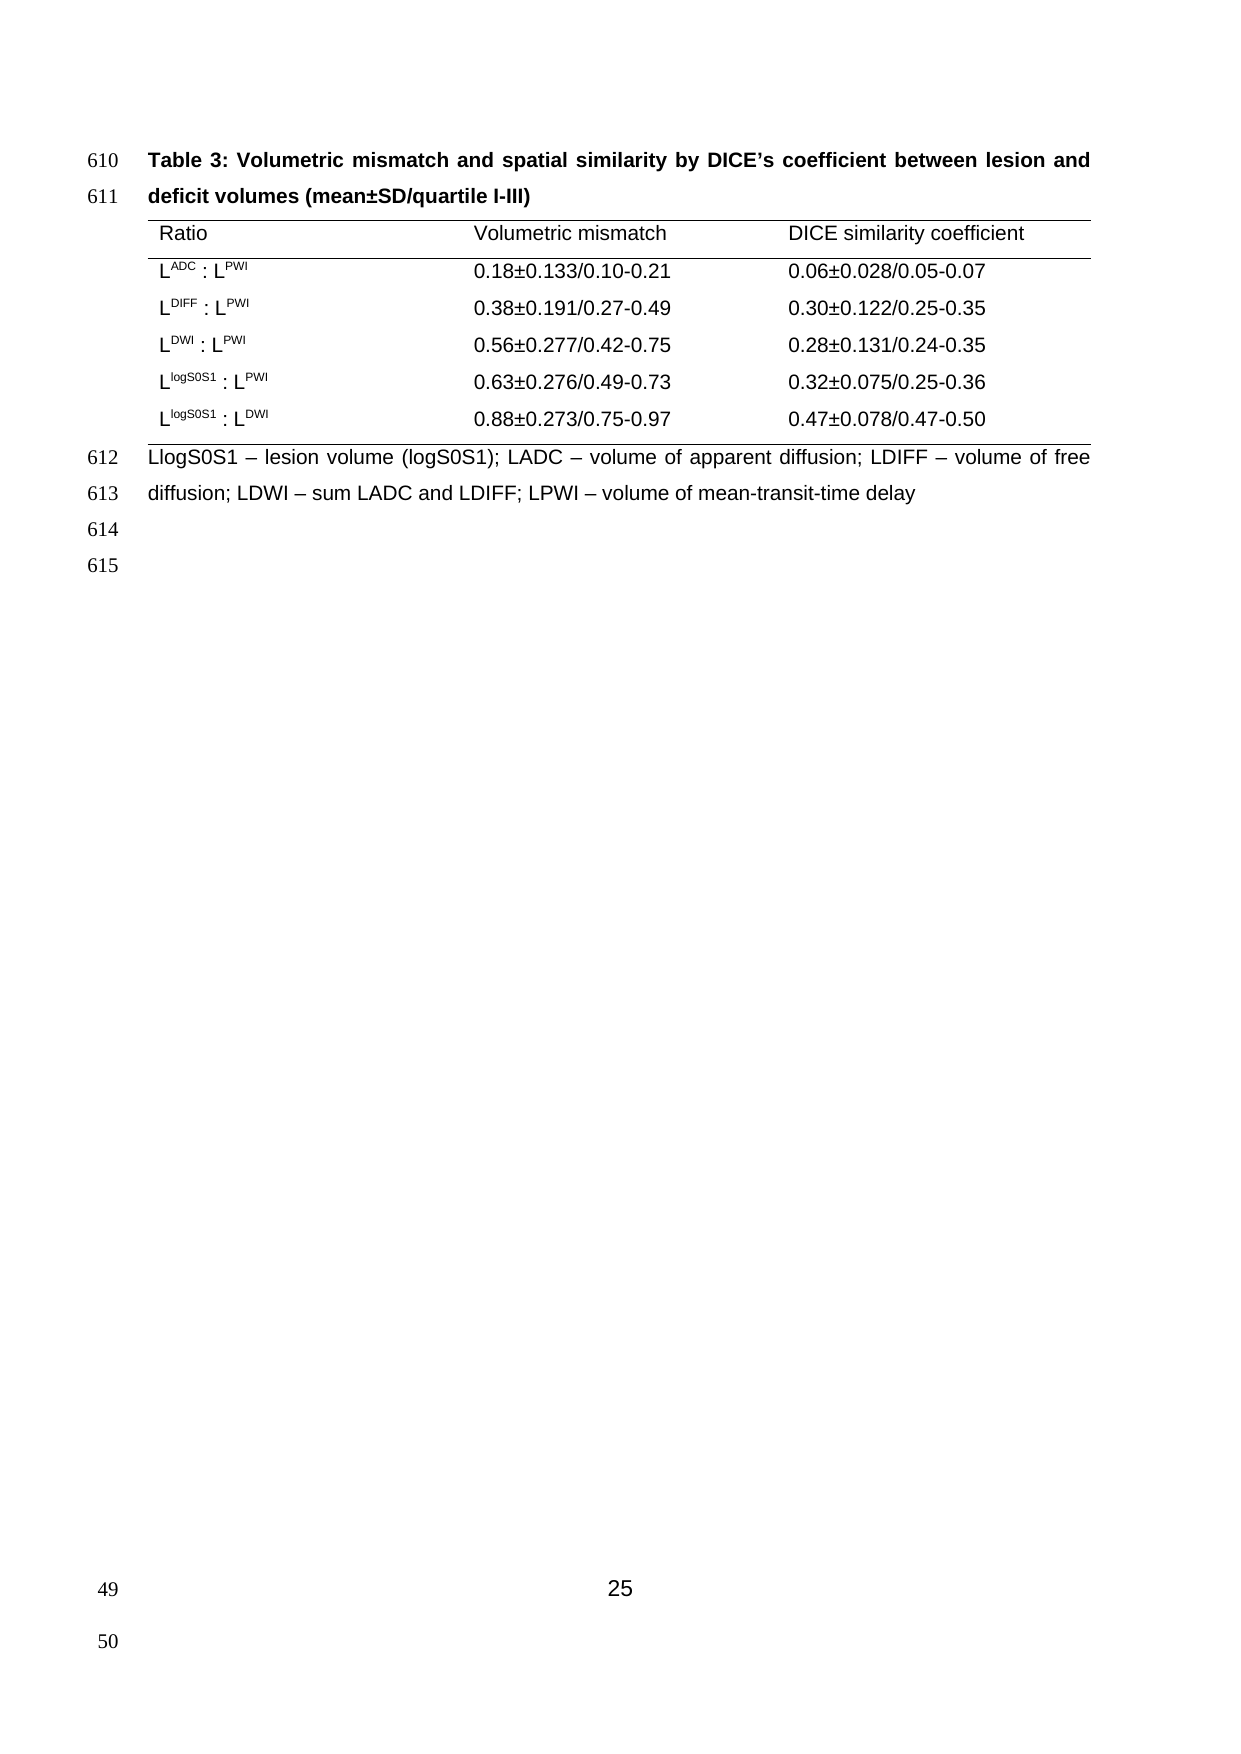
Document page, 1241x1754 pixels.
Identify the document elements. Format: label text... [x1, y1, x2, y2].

table_cell 0.06±0.028/0.05-0.07 [777, 259, 1091, 296]
table_cell LlogS0S1 : LDWI [148, 407, 462, 444]
table_header Volumetric mismatch [462, 221, 777, 258]
table_cell LDWI : LPWI [148, 333, 462, 370]
table_cell 0.88±0.273/0.75-0.97 [462, 407, 777, 444]
table_cell 0.18±0.133/0.10-0.21 [462, 259, 777, 296]
table_header DICE similarity coefficient [777, 221, 1091, 258]
text LlogS0S1 – lesion volume (logS0S1); LADC – volume of apparent diffusion; LDIFF – volume of free diffusion; LDWI – sum LADC and LDIFF; LPWI – volume of mean-transit-time delay [148, 445, 1092, 505]
table_cell LlogS0S1 : LPWI [148, 370, 462, 407]
table_cell 0.38±0.191/0.27-0.49 [462, 296, 777, 333]
table_cell LDIFF : LPWI [148, 296, 462, 333]
table_cell 0.47±0.078/0.47-0.50 [777, 407, 1091, 444]
table_cell LADC : LPWI [148, 259, 462, 296]
table_cell 0.32±0.075/0.25-0.36 [777, 370, 1091, 407]
table_cell 0.30±0.122/0.25-0.35 [777, 296, 1091, 333]
table_cell 0.28±0.131/0.24-0.35 [777, 333, 1091, 370]
table_header Ratio [148, 221, 462, 258]
table_cell 0.63±0.276/0.49-0.73 [462, 370, 777, 407]
text Table 3: Volumetric mismatch and spatial similarity by DICE’s coefficient between lesion and deficit volumes (mean±SD/quartile I-III) [148, 148, 1092, 208]
table_cell 0.56±0.277/0.42-0.75 [462, 333, 777, 370]
